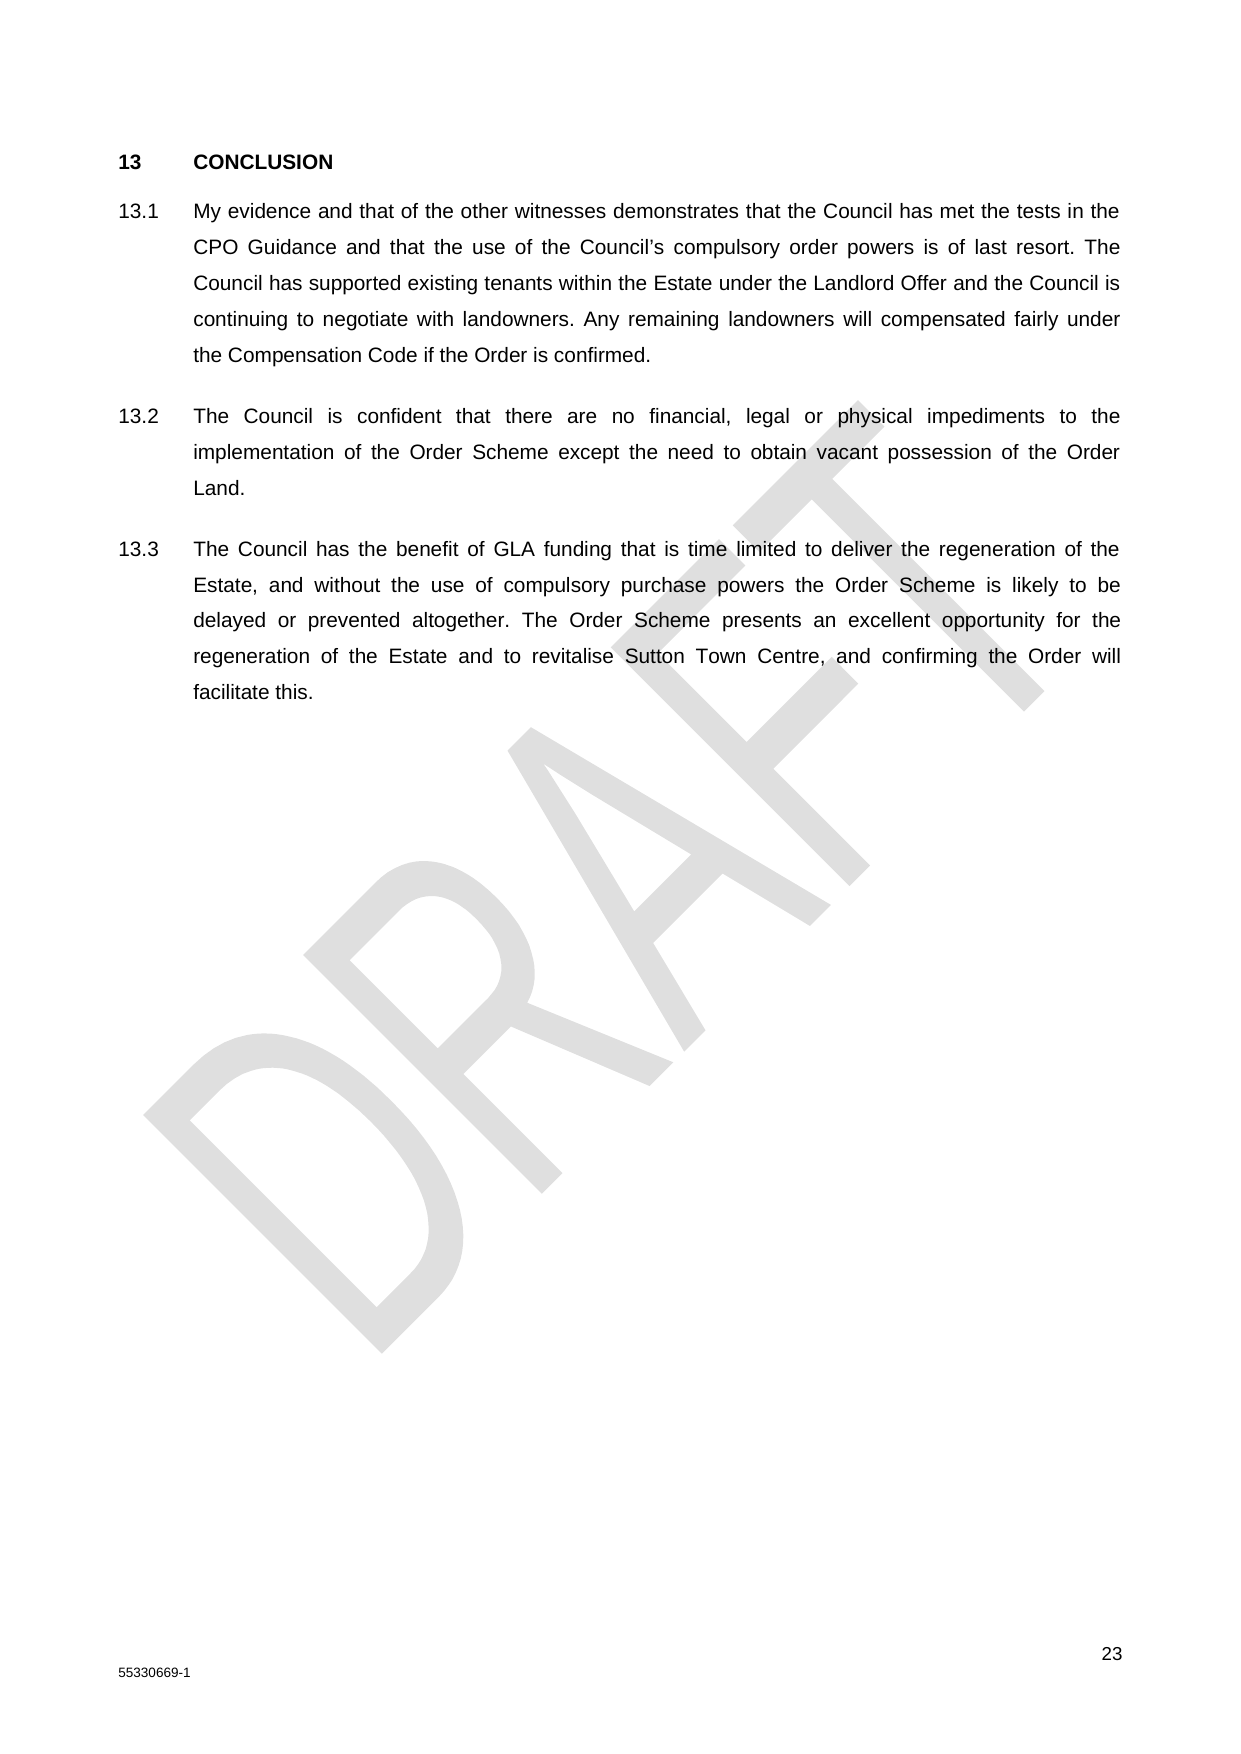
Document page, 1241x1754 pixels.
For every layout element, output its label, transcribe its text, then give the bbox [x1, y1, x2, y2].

text CONCLUSION [118, 150, 1122, 174]
text The Council is confident that there are no financial, legal or physical impediments to the implementation of the Order Scheme except the need to obtain vacant possession of the Order Land. [118, 404, 1122, 499]
text The Council has the benefit of GLA funding that is time limited to deliver the regeneration of the Estate, and without the use of compulsory purchase powers the Order Scheme is likely to be delayed or prevented altogether. The Order Scheme presents an excellent opportunity for the regeneration of the Estate and to revitalise Sutton Town Centre, and confirming the Order will facilitate this. [118, 536, 1122, 704]
text My evidence and that of the other witnesses demonstrates that the Council has met the tests in the CPO Guidance and that the use of the Council’s compulsory order powers is of last resort. The Council has supported existing tenants within the Estate under the Landlord Offer and the Council is continuing to negotiate with landowners. Any remaining landowners will compensated fairly under the Compensation Code if the Order is confirmed. [118, 199, 1122, 367]
